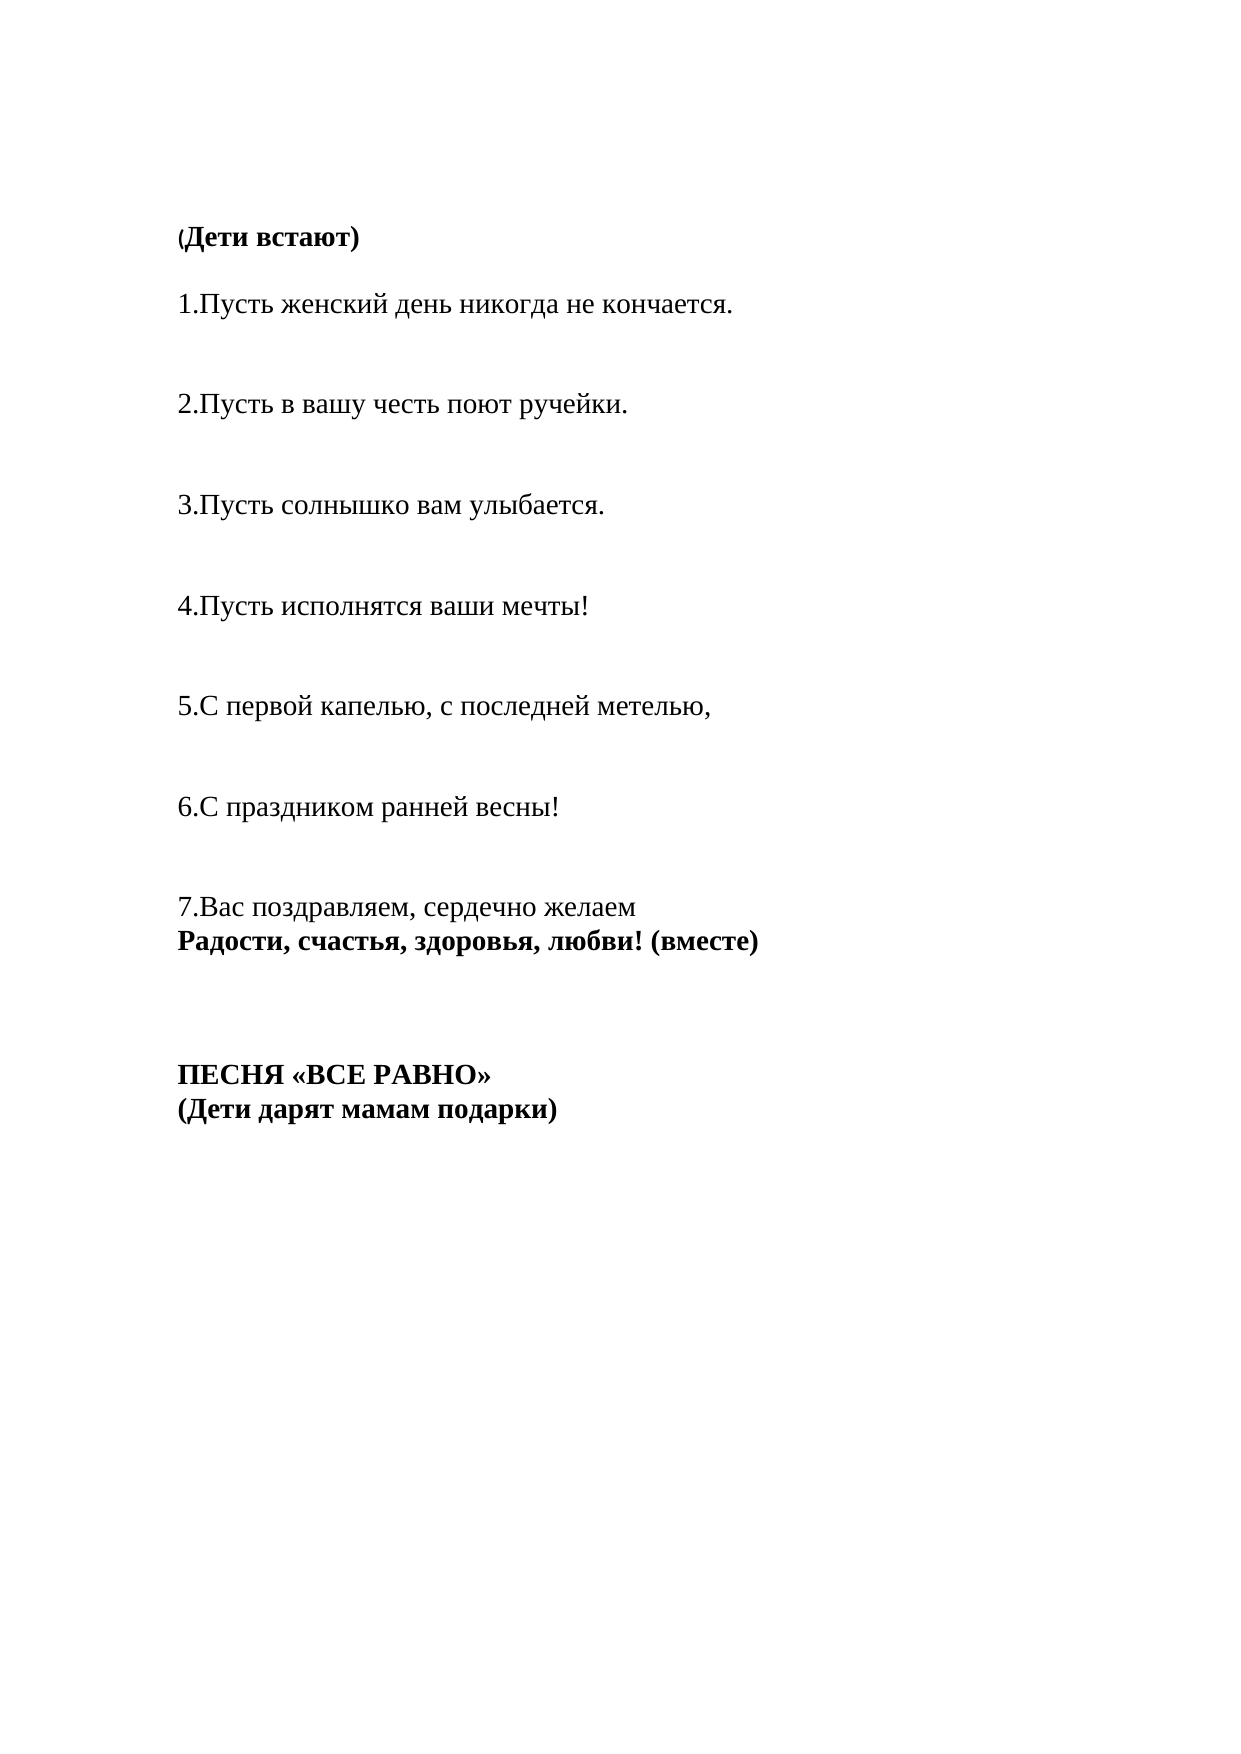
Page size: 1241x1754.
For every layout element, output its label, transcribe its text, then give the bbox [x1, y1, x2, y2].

text 3.Пусть солнышко вам улыбается. [177, 487, 1152, 521]
text (Дети дарят мамам подарки) [177, 1091, 1152, 1124]
text 4.Пусть исполнятся ваши мечты! [177, 588, 1152, 621]
text 7.Вас поздравляем, сердечно желаем [177, 889, 1152, 923]
text 5.С первой капелью, с последней метелью, [177, 688, 1152, 722]
text 2.Пусть в вашу честь поют ручейки. [177, 386, 1152, 420]
text Радости, счастья, здоровья, любви! (вместе) [177, 923, 1152, 957]
text 6.С праздником ранней весны! [177, 789, 1152, 822]
text ПЕСНЯ «ВСЕ РАВНО» [177, 1057, 1152, 1091]
text (Дети встают) [177, 219, 1152, 252]
text 1.Пусть женский день никогда не кончается. [177, 286, 1152, 319]
